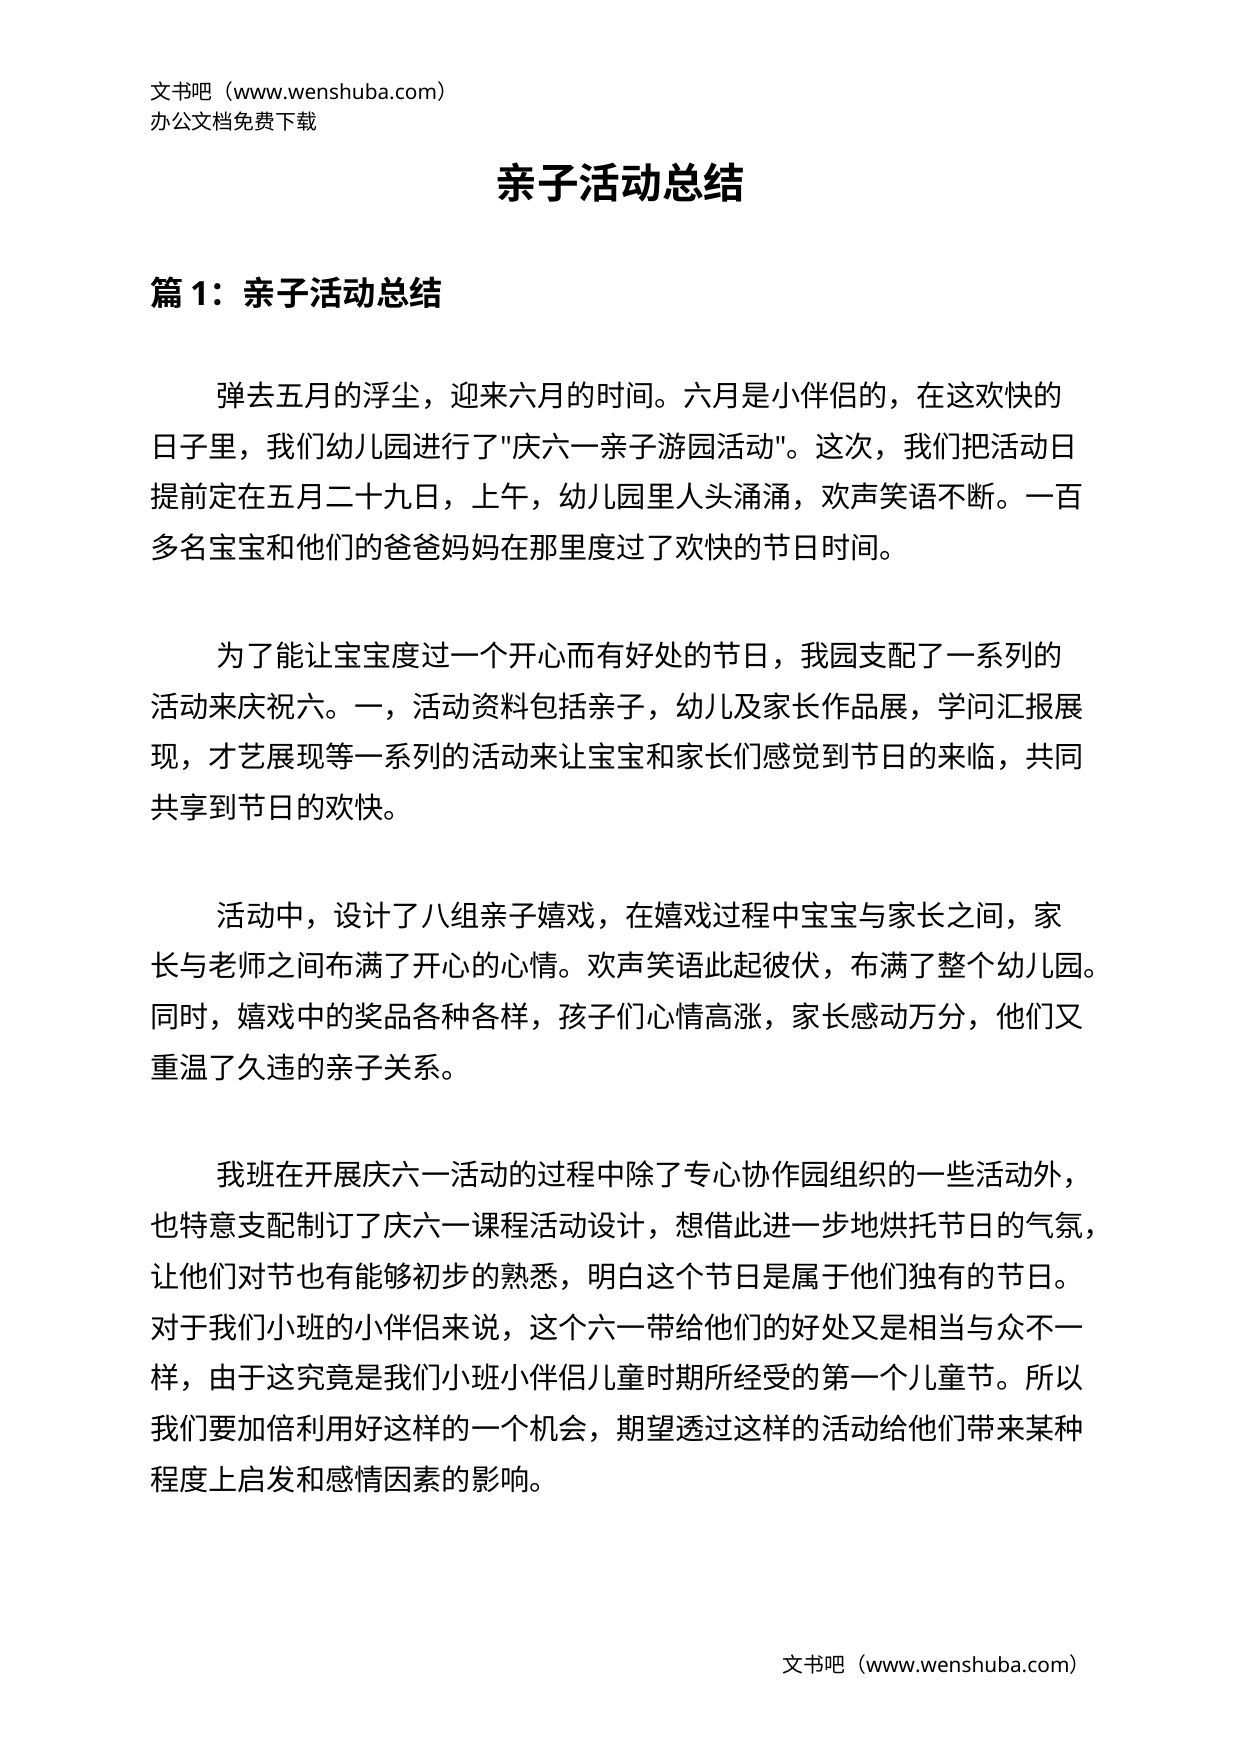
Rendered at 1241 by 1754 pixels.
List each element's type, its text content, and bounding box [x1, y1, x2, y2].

text 我班在开展庆六一活动的过程中除了专心协作园组织的一些活动外，也特意支配制订了庆六一课程活动设计，想借此进一步地烘托节日的气氛，让他们对节也有能够初步的熟悉，明白这个节日是属于他们独有的节日。对于我们小班的小伴侣来说，这个六一带给他们的好处又是相当与众不一样，由于这究竟是我们小班小伴侣儿童时期所经受的第一个儿童节。所以我们要加倍利用好这样的一个机会，期望透过这样的活动给他们带来某种程度上启发和感情因素的影响。 [150, 1152, 1090, 1499]
text 活动中，设计了八组亲子嬉戏，在嬉戏过程中宝宝与家长之间，家长与老师之间布满了开心的心情。欢声笑语此起彼伏，布满了整个幼儿园。同时，嬉戏中的奖品各种各样，孩子们心情高涨，家长感动万分，他们又重温了久违的亲子关系。 [150, 892, 1090, 1087]
text 弹去五月的浮尘，迎来六月的时间。六月是小伴侣的，在这欢快的日子里，我们幼儿园进行了"庆六一亲子游园活动"。这次，我们把活动日提前定在五月二十九日，上午，幼儿园里人头涌涌，欢声笑语不断。一百多名宝宝和他们的爸爸妈妈在那里度过了欢快的节日时间。 [150, 372, 1090, 567]
subtitle 亲子活动总结 [150, 150, 1090, 210]
text 篇1：亲子活动总结 [150, 267, 1090, 316]
text 为了能让宝宝度过一个开心而有好处的节日，我园支配了一系列的活动来庆祝六。一，活动资料包括亲子，幼儿及家长作品展，学问汇报展现，才艺展现等一系列的活动来让宝宝和家长们感觉到节日的来临，共同共享到节日的欢快。 [150, 632, 1090, 827]
